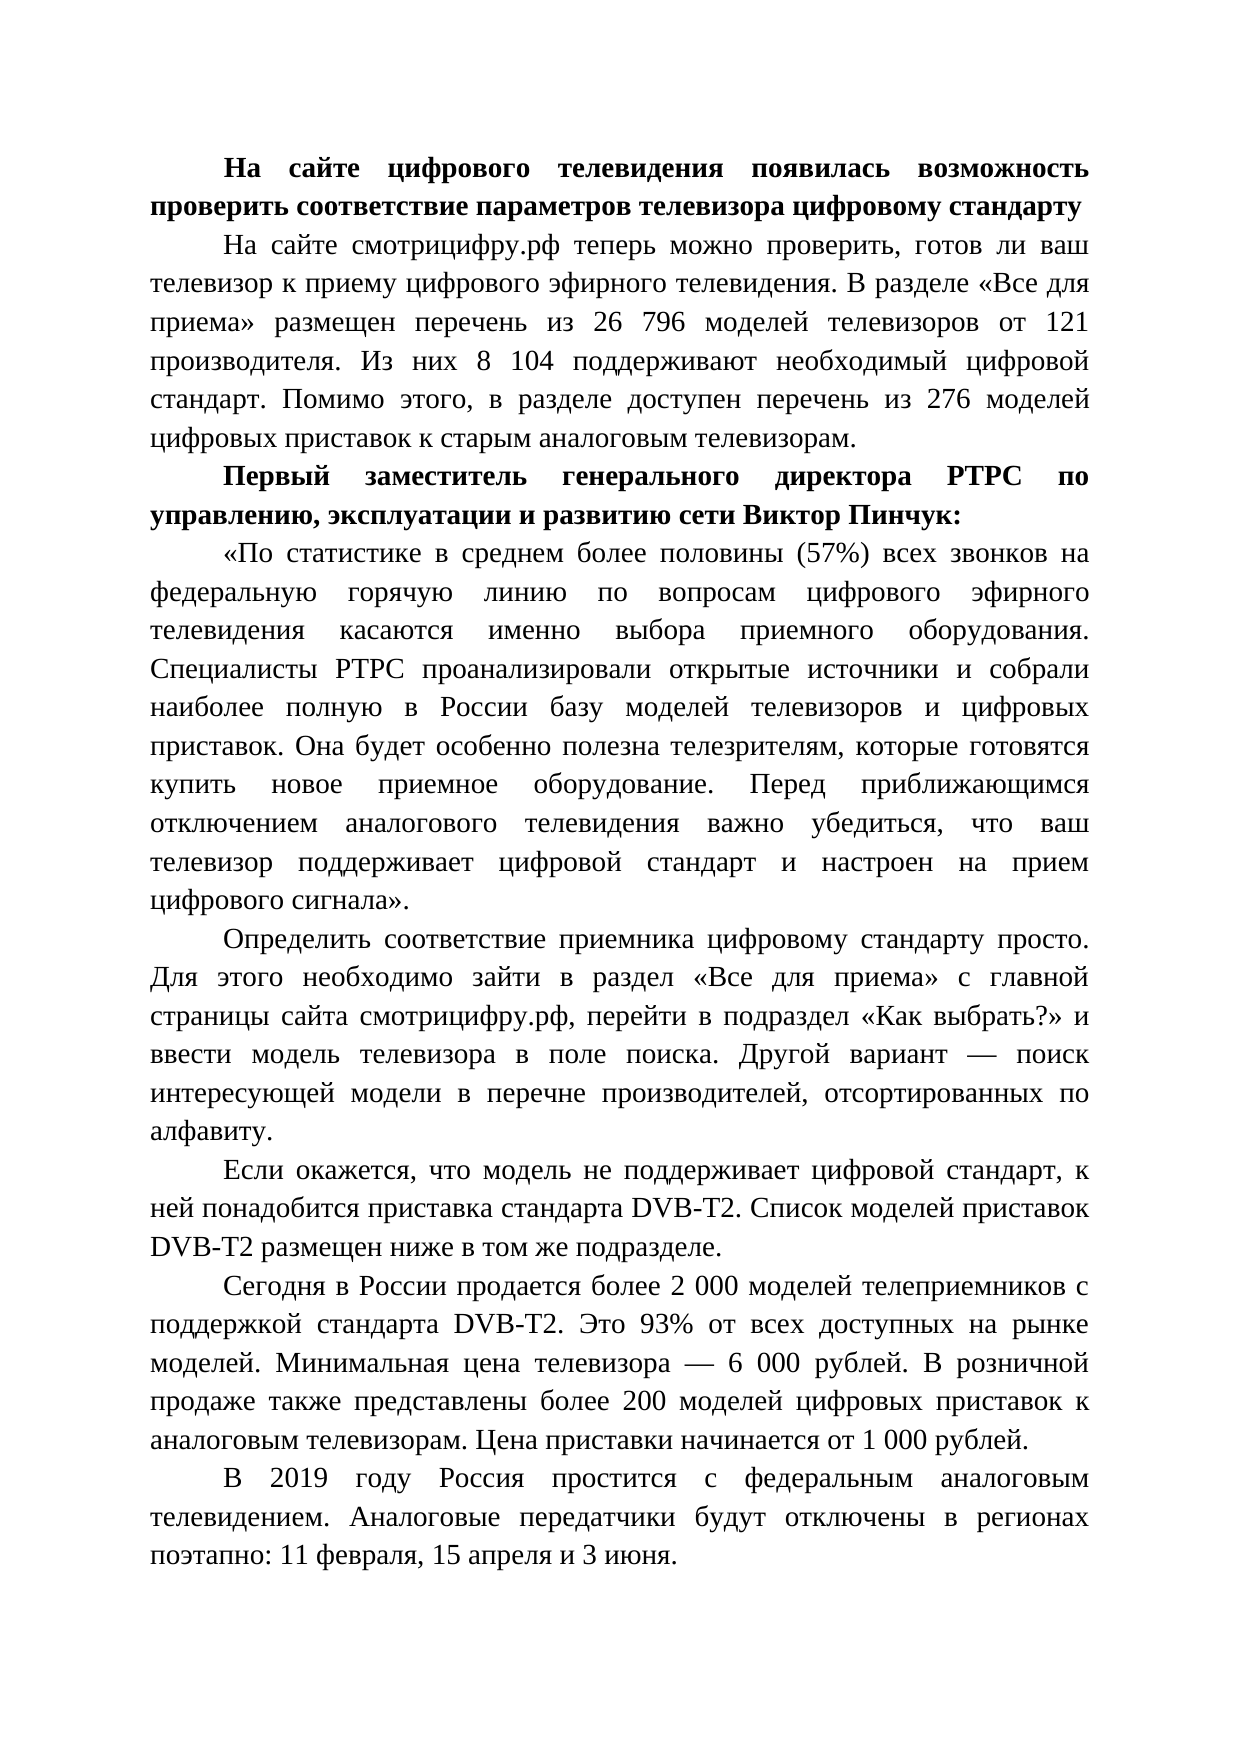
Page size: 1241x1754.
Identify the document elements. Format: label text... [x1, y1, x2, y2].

text В 2019 году Россия простится с федеральным аналоговым телевидением. Аналоговые передатчики будут отключены в регионах поэтапно: 11 февраля, 15 апреля и 3 июня. [150, 1460, 1090, 1571]
text Определить соответствие приемника цифровому стандарту просто. Для этого необходимо зайти в раздел «Все для приема» с главной страницы сайта смотрицифру.рф, перейти в подраздел «Как выбрать?» и ввести модель телевизора в поле поиска. Другой вариант — поиск интересующей модели в перечне производителей, отсортированных по алфавиту. [150, 921, 1090, 1147]
text Первый заместитель генерального директора РТРС по управлению, эксплуатации и развитию сети Виктор Пинчук: [150, 458, 1090, 530]
text На сайте цифрового телевидения появилась возможность проверить соответствие параметров телевизора цифровому стандарту [150, 150, 1090, 222]
text «По статистике в среднем более половины (57%) всех звонков на федеральную горячую линию по вопросам цифрового эфирного телевидения касаются именно выбора приемного оборудования. Специалисты РТРС проанализировали открытые источники и собрали наиболее полную в России базу моделей телевизоров и цифровых приставок. Она будет особенно полезна телезрителям, которые готовятся купить новое приемное оборудование. Перед приближающимся отключением аналогового телевидения важно убедиться, что ваш телевизор поддерживает цифровой стандарт и настроен на прием цифрового сигнала». [150, 535, 1090, 916]
text На сайте смотрицифру.рф теперь можно проверить, готов ли ваш телевизор к приему цифрового эфирного телевидения. В разделе «Все для приема» размещен перечень из 26 796 моделей телевизоров от 121 производителя. Из них 8 104 поддерживают необходимый цифровой стандарт. Помимо этого, в разделе доступен перечень из 276 моделей цифровых приставок к старым аналоговым телевизорам. [150, 227, 1090, 453]
text Сегодня в России продается более 2 000 моделей телеприемников с поддержкой стандарта DVB-T2. Это 93% от всех доступных на рынке моделей. Минимальная цена телевизора — 6 000 рублей. В розничной продаже также представлены более 200 моделей цифровых приставок к аналоговым телевизорам. Цена приставки начинается от 1 000 рублей. [150, 1268, 1090, 1455]
text Если окажется, что модель не поддерживает цифровой стандарт, к ней понадобится приставка стандарта DVB-T2. Список моделей приставок DVB-T2 размещен ниже в том же подразделе. [150, 1152, 1090, 1263]
